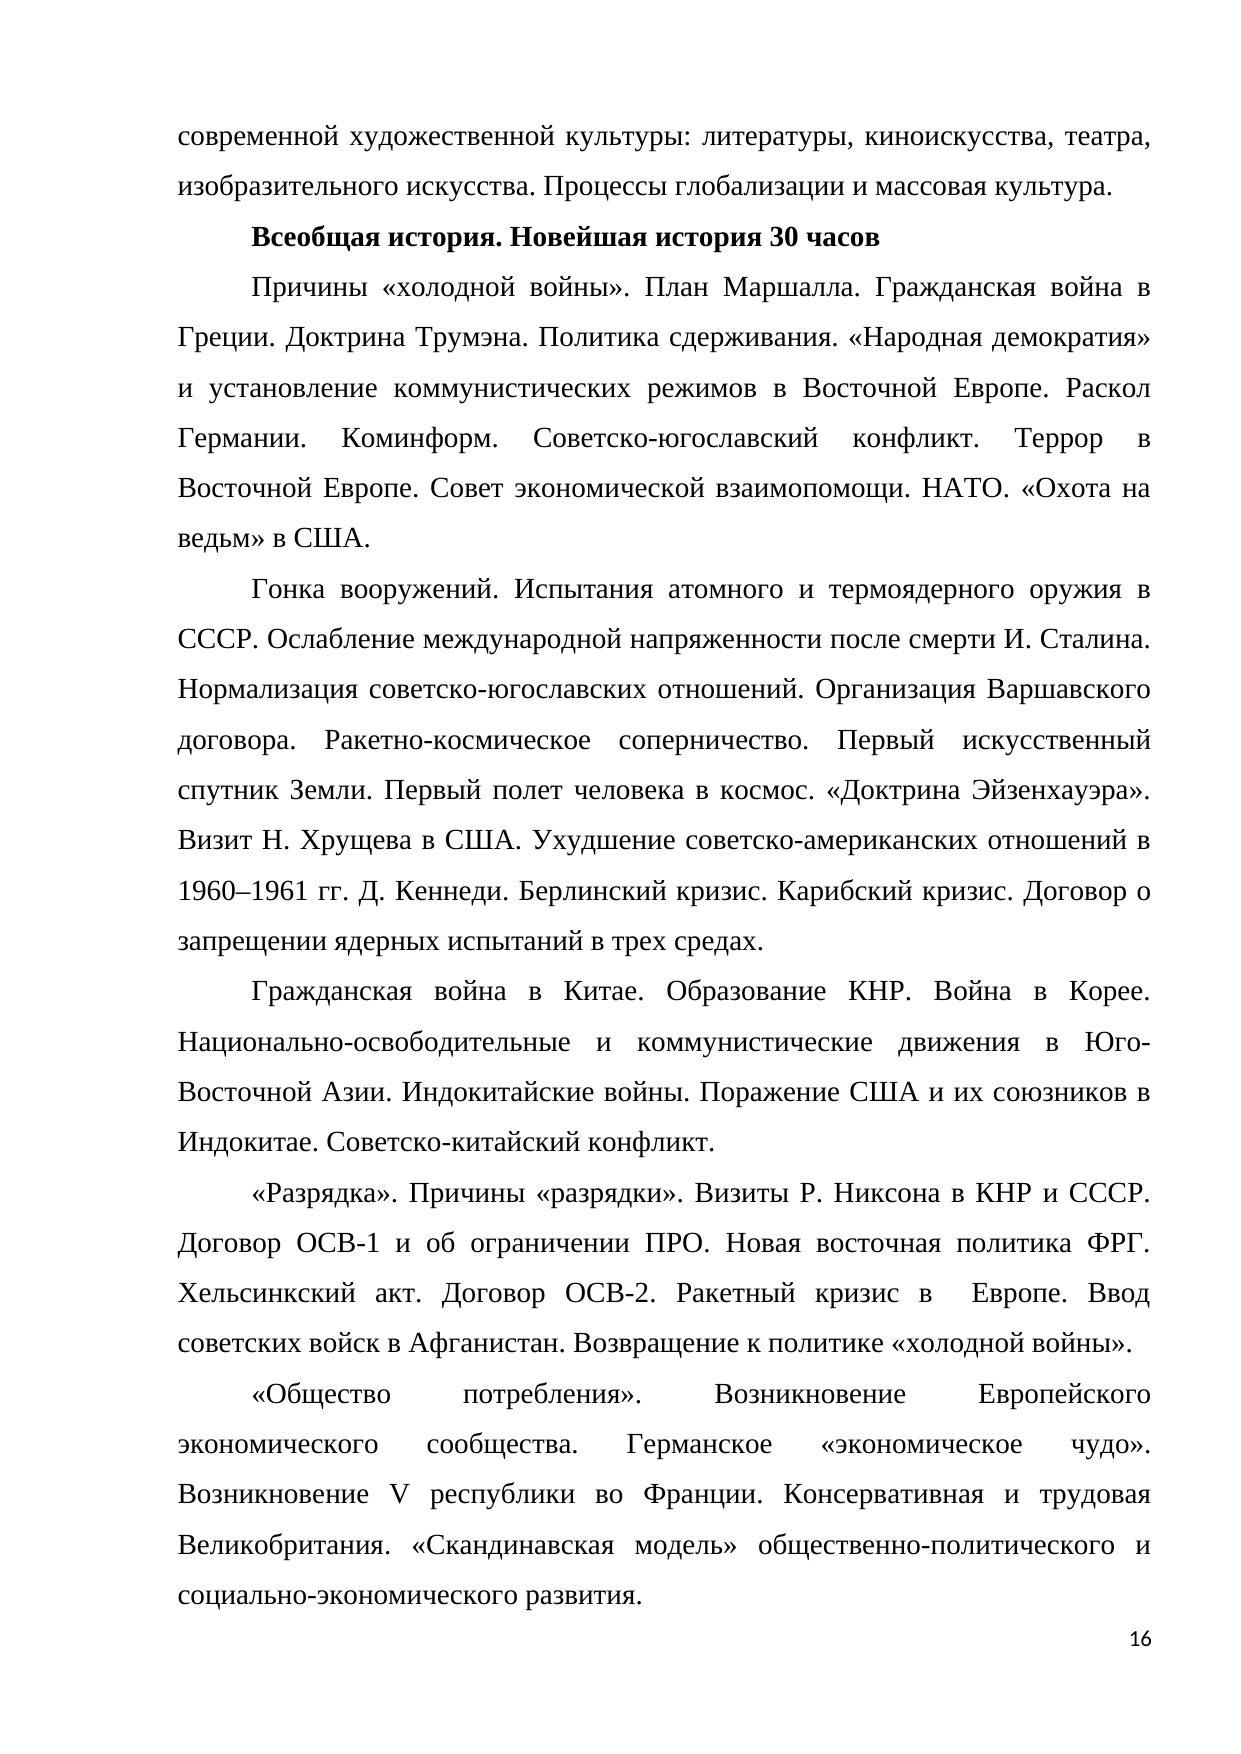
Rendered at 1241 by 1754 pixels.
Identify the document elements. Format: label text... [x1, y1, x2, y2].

text «Общество потребления». Возникновение Европейского экономического сообщества. Германское «экономическое чудо». Возникновение V республики во Франции. Консервативная и трудовая Великобритания. «Скандинавская модель» общественно-политического и социально-экономического развития. [177, 1376, 1152, 1611]
text Гражданская война в Китае. Образование КНР. Война в Корее. Национально-освободительные и коммунистические движения в Юго-Восточной Азии. Индокитайские войны. Поражение США и их союзников в Индокитае. Советско-китайский конфликт. [177, 973, 1152, 1158]
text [177, 118, 1152, 202]
text Всеобщая история. Новейшая история 30 часов [177, 219, 1152, 252]
text Гонка вооружений. Испытания атомного и термоядерного оружия в СССР. Ослабление международной напряженности после смерти И. Сталина. Нормализация советско-югославских отношений. Организация Варшавского договора. Ракетно-космическое соперничество. Первый искусственный спутник Земли. Первый полет человека в космос. «Доктрина Эйзенхауэра». Визит Н. Хрущева в США. Ухудшение советско-американских отношений в 1960–1961 гг. Д. Кеннеди. Берлинский кризис. Карибский кризис. Договор о запрещении ядерных испытаний в трех средах. [177, 571, 1152, 957]
text «Разрядка». Причины «разрядки». Визиты Р. Никсона в КНР и СССР. Договор ОСВ-1 и об ограничении ПРО. Новая восточная политика ФРГ. Хельсинкский акт. Договор ОСВ-2. Ракетный кризис в Европе. Ввод советских войск в Афганистан. Возвращение к политике «холодной войны». [177, 1175, 1152, 1359]
text Причины «холодной войны». План Маршалла. Гражданская война в Греции. Доктрина Трумэна. Политика сдерживания. «Народная демократия» и установление коммунистических режимов в Восточной Европе. Раскол Германии. Коминформ. Советско-югославский конфликт. Террор в Восточной Европе. Совет экономической взаимопомощи. НАТО. «Охота на ведьм» в США. [177, 269, 1152, 554]
